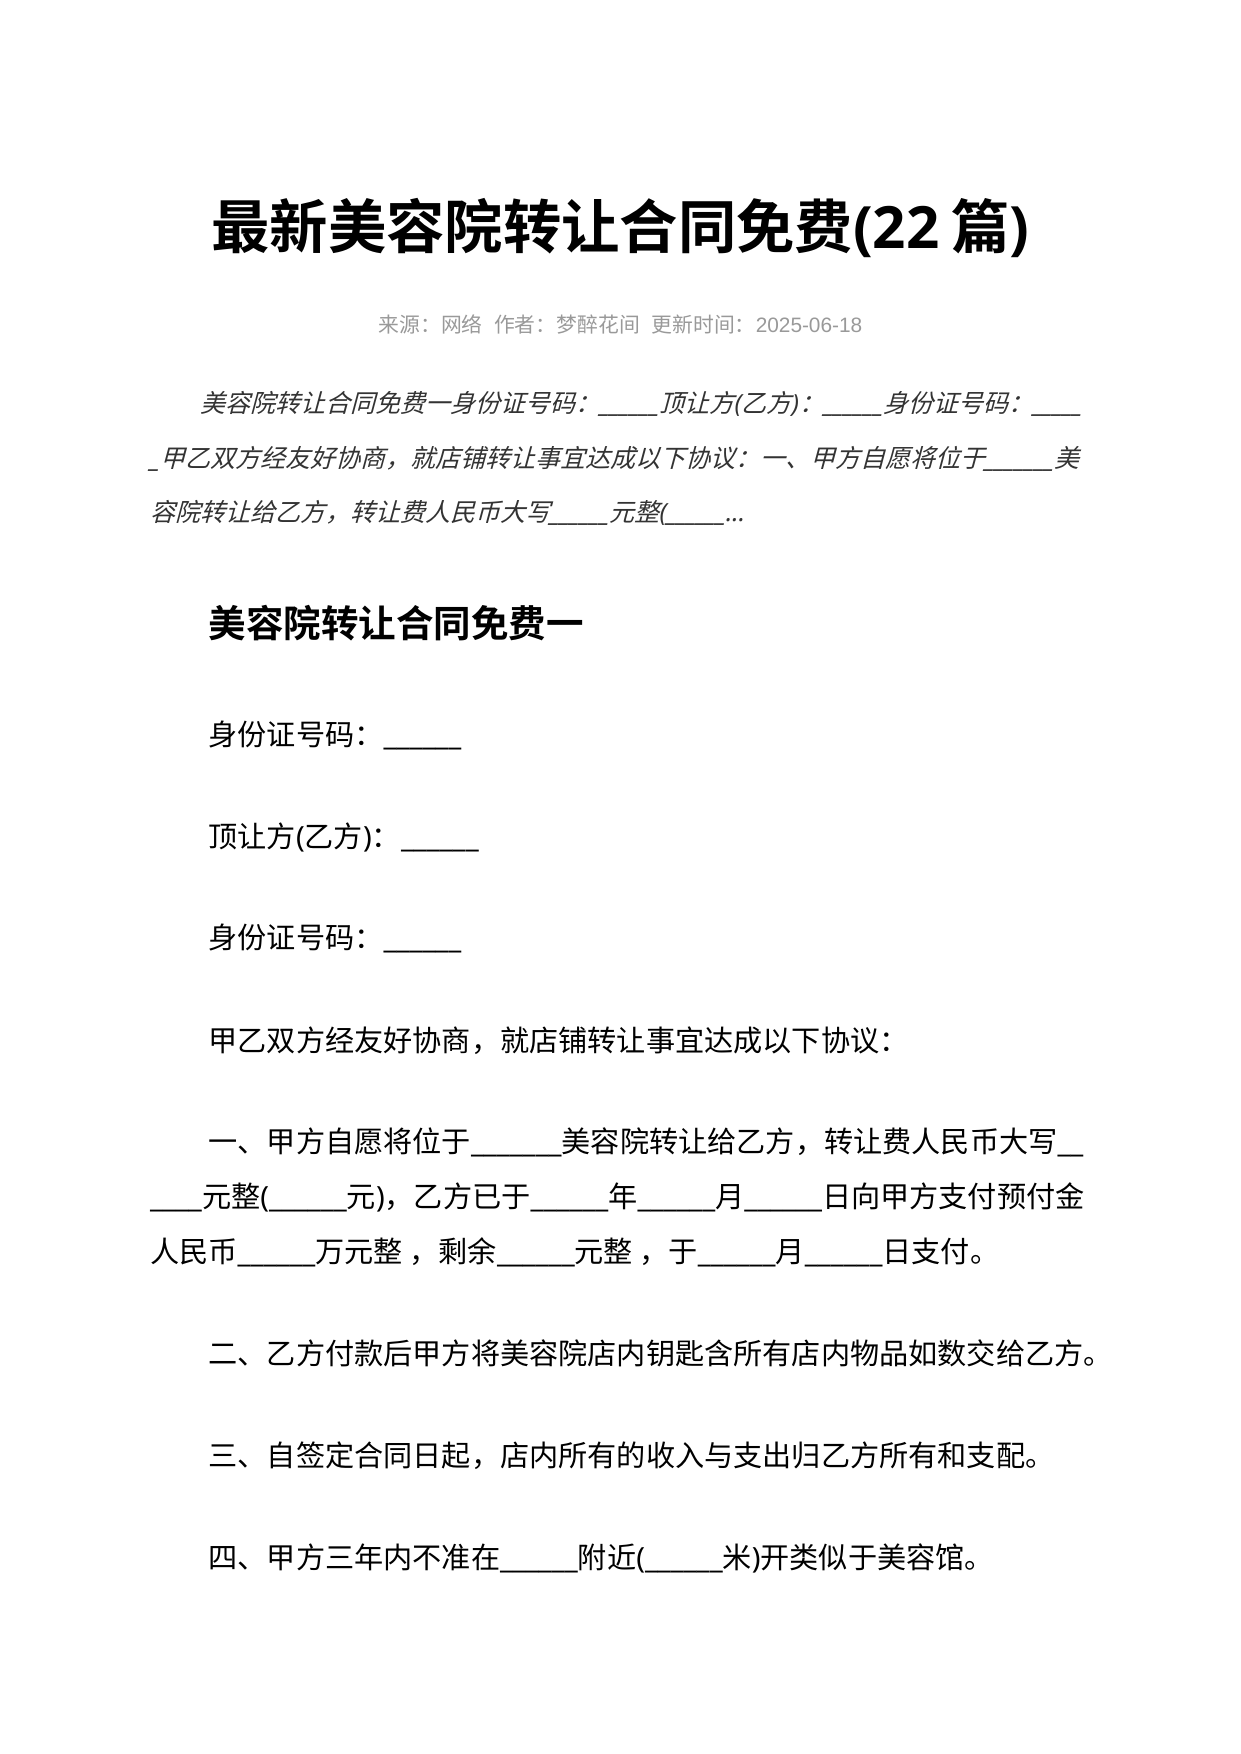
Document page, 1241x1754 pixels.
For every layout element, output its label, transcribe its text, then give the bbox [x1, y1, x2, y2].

text 身份证号码：______ [150, 915, 1090, 957]
text 美容院转让合同免费一 [150, 594, 1090, 648]
text 三、自签定合同日起，店内所有的收入与支出归乙方所有和支配。 [150, 1433, 1090, 1475]
text 二、乙方付款后甲方将美容院店内钥匙含所有店内物品如数交给乙方。 [150, 1331, 1090, 1373]
subtitle 最新美容院转让合同免费(22篇) [150, 181, 1090, 266]
text 甲乙双方经友好协商，就店铺转让事宜达成以下协议： [150, 1017, 1090, 1059]
text 身份证号码：______ [150, 711, 1090, 753]
text 一、甲方自愿将位于_______美容院转让给乙方，转让费人民币大写______元整(______元)，乙方已于______年______月______日向甲方支付预付金人民币______万元整 ，剩余______元整 ，于______月______日支付。 [150, 1119, 1090, 1271]
text 美容院转让合同免费一身份证号码：______顶让方(乙方)：______身份证号码：______甲乙双方经友好协商，就店铺转让事宜达成以下协议：一、甲方自愿将位于_______美容院转让给乙方，转让费人民币大写______元整(______... [150, 384, 1090, 529]
text 四、甲方三年内不准在______附近(______米)开类似于美容馆。 [150, 1534, 1090, 1577]
text 来源：网络 作者：梦醉花间 更新时间：2025-06-18 [150, 313, 1090, 337]
text 顶让方(乙方)：______ [150, 813, 1090, 856]
